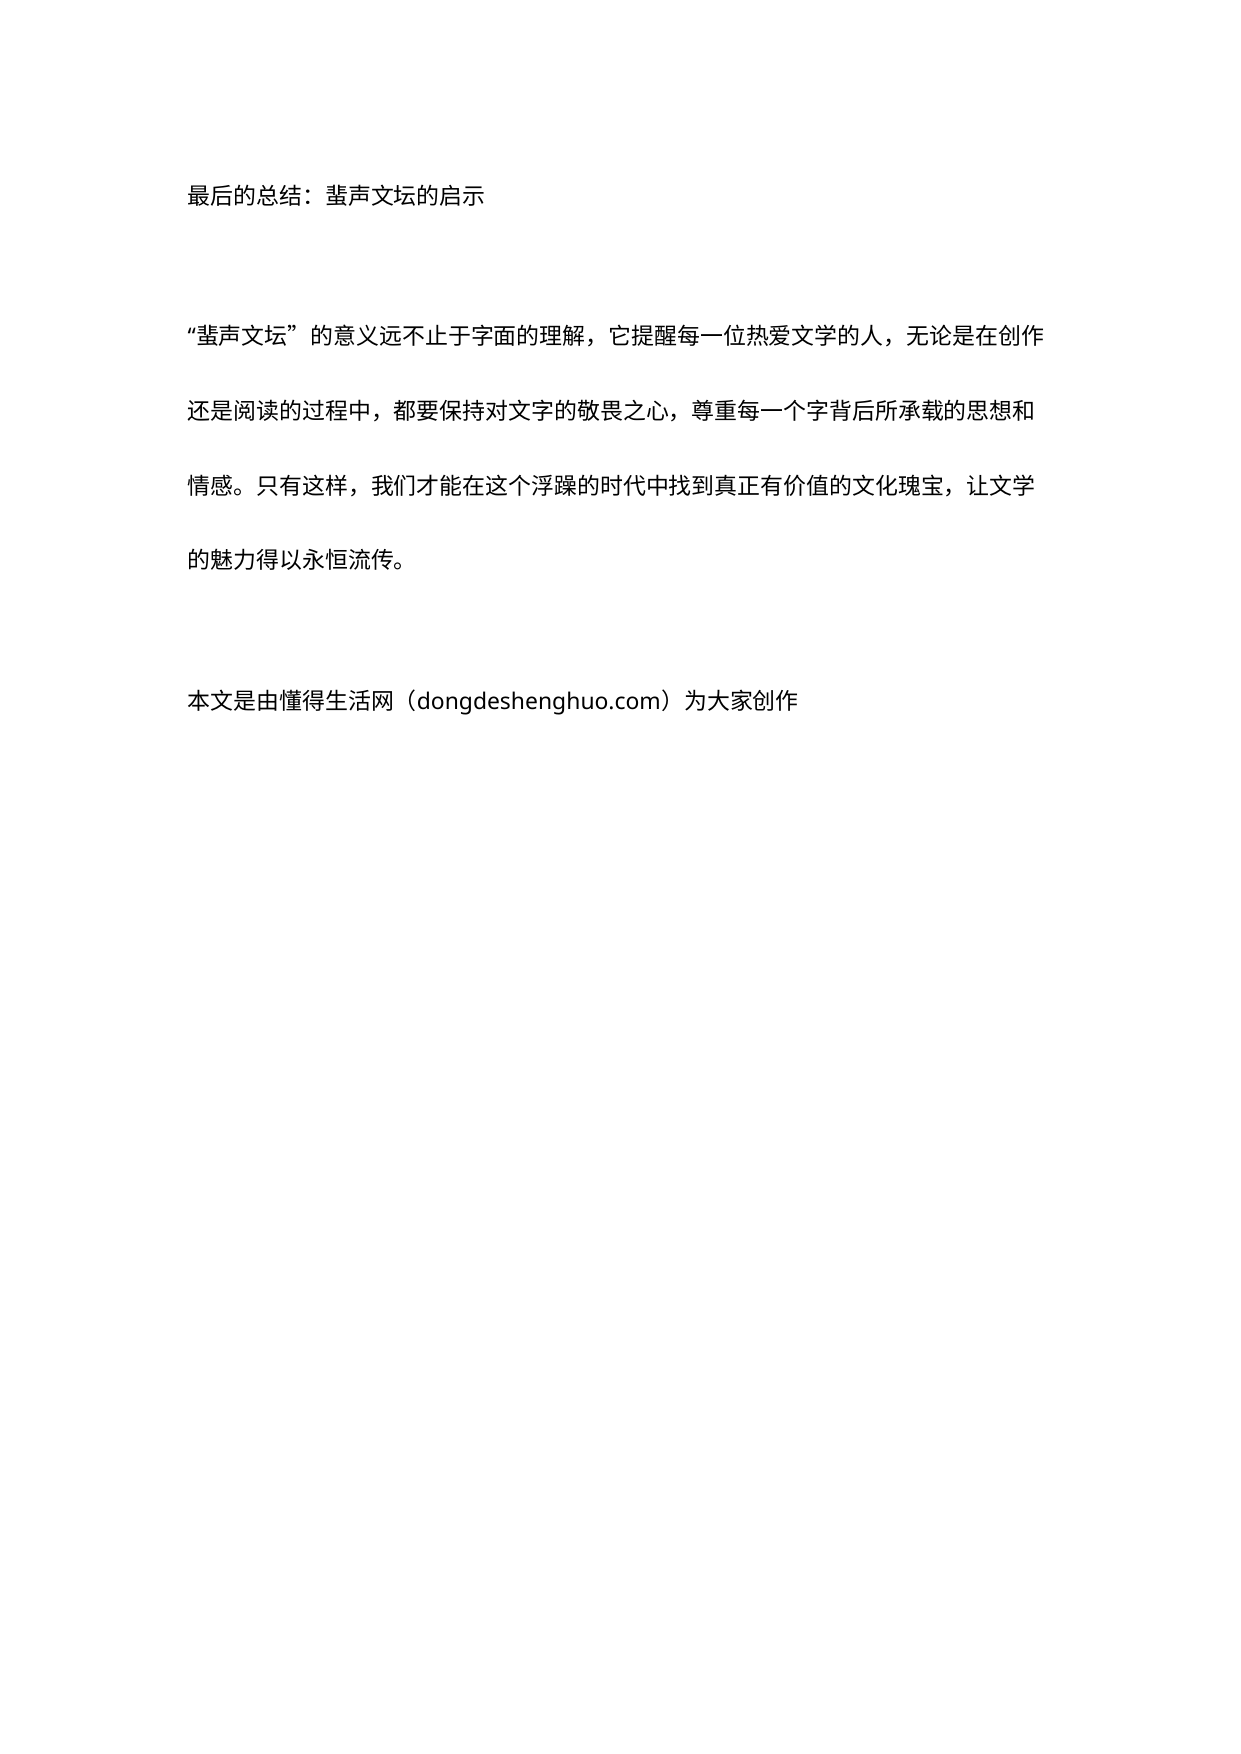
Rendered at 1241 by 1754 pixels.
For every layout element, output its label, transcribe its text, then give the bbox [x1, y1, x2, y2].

text “蜚声文坛”的意义远不止于字面的理解，它提醒每一位热爱文学的人，无论是在创作还是阅读的过程中，都要保持对文字的敬畏之心，尊重每一个字背后所承载的思想和情感。只有这样，我们才能在这个浮躁的时代中找到真正有价值的文化瑰宝，让文学的魅力得以永恒流传。 [187, 302, 1053, 591]
text 最后的总结：蜚声文坛的启示 [187, 162, 1053, 227]
text 本文是由懂得生活网（dongdeshenghuo.com）为大家创作 [187, 667, 1053, 732]
